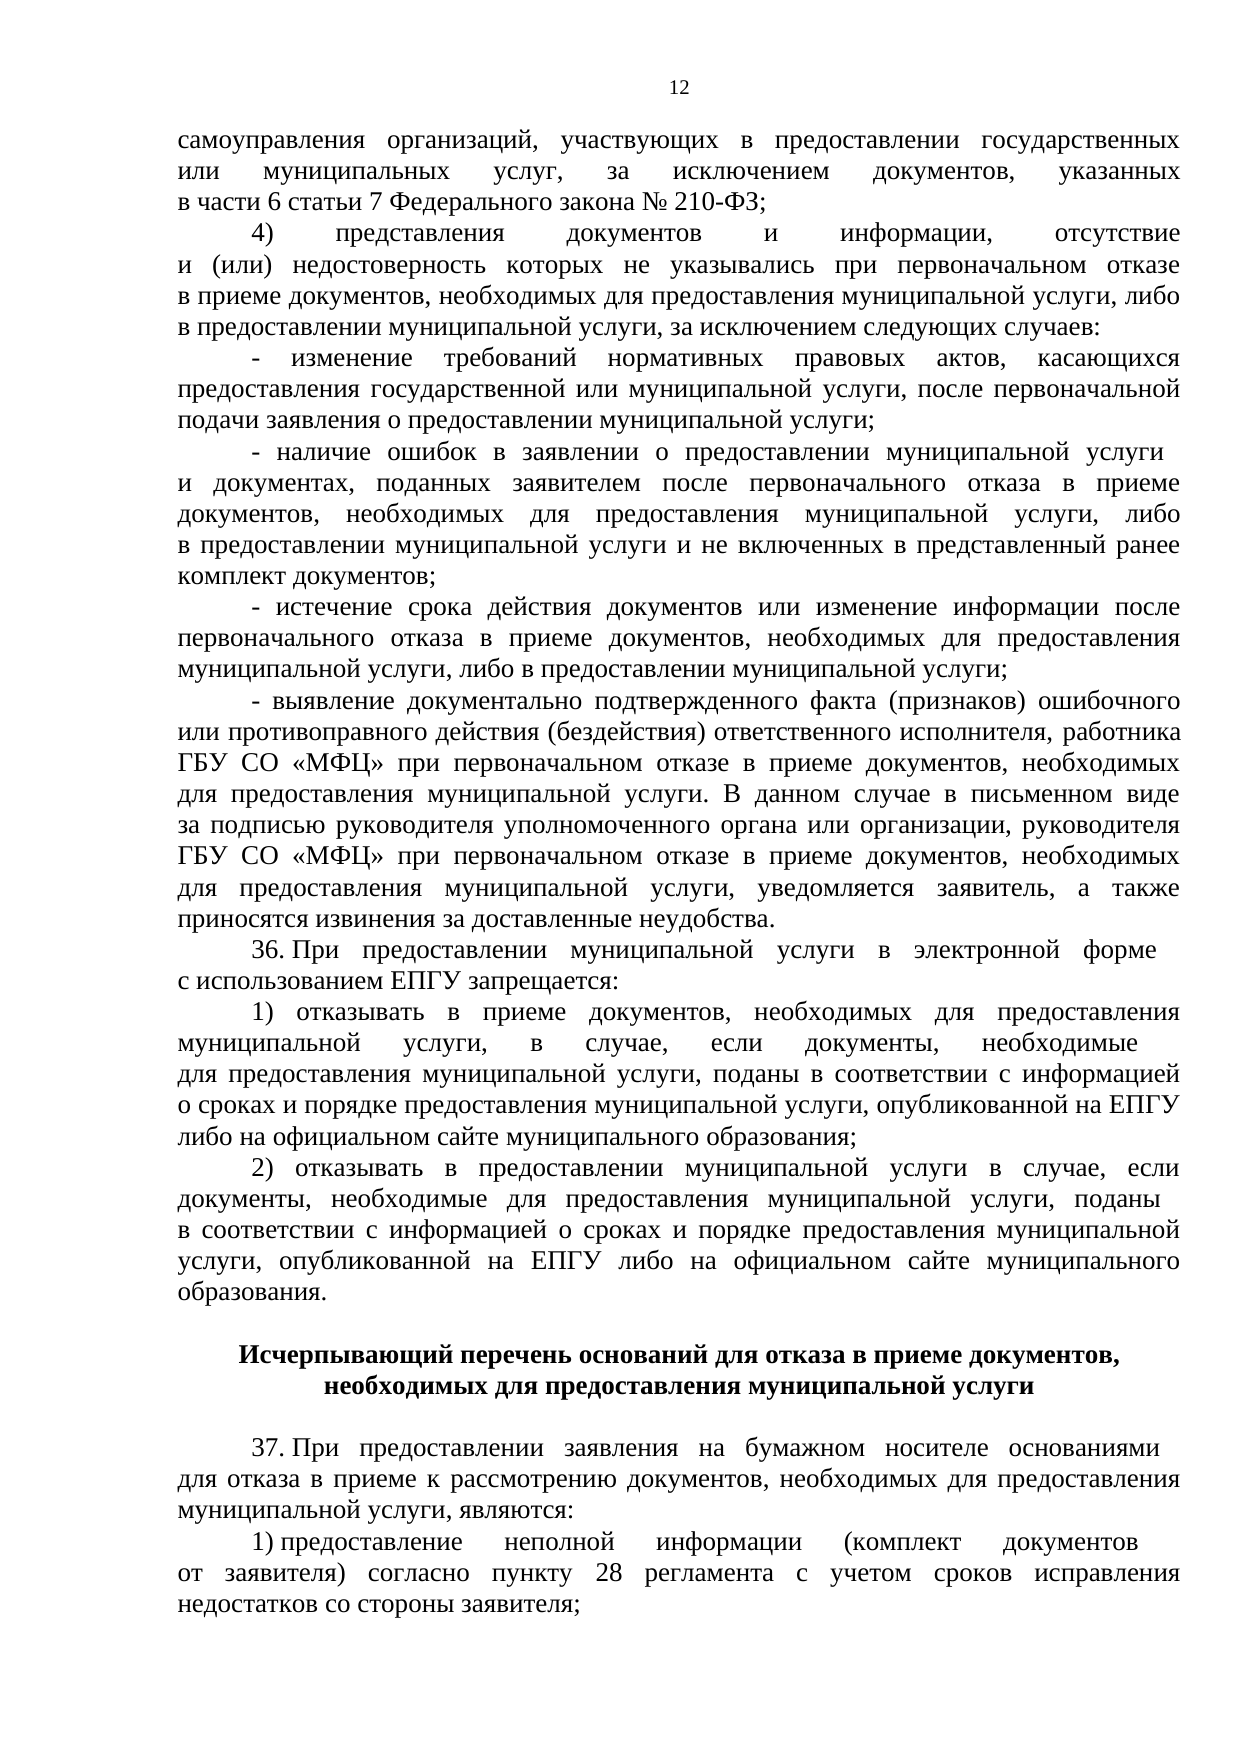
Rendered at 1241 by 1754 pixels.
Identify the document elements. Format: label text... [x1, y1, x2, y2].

text 4) представления документов и информации, отсутствие и (или) недостоверность которых не указывались при первоначальном отказе в приеме документов, необходимых для предоставления муниципальной услуги, либо в предоставлении муниципальной услуги, за исключением следующих случаев: [177, 217, 1181, 341]
text 37. При предоставлении заявления на бумажном носителе основаниями для отказа в приеме к рассмотрению документов, необходимых для предоставления муниципальной услуги, являются: [177, 1431, 1181, 1525]
text 1) предоставление неполной информации (комплект документов от заявителя) согласно пункту 28 регламента с учетом сроков исправления недостатков со стороны заявителя; [177, 1525, 1181, 1618]
text - наличие ошибок в заявлении о предоставлении муниципальной услуги и документах, поданных заявителем после первоначального отказа в приеме документов, необходимых для предоставления муниципальной услуги, либо в предоставлении муниципальной услуги и не включенных в представленный ранее комплект документов; [177, 434, 1181, 590]
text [177, 123, 1181, 217]
text - изменение требований нормативных правовых актов, касающихся предоставления государственной или муниципальной услуги, после первоначальной подачи заявления о предоставлении муниципальной услуги; [177, 341, 1181, 434]
text - истечение срока действия документов или изменение информации после первоначального отказа в приеме документов, необходимых для предоставления муниципальной услуги, либо в предоставлении муниципальной услуги; [177, 590, 1181, 684]
text 36. При предоставлении муниципальной услуги в электронной форме с использованием ЕПГУ запрещается: [177, 933, 1181, 995]
text - выявление документально подтвержденного факта (признаков) ошибочного или противоправного действия (бездействия) ответственного исполнителя, работника ГБУ СО «МФЦ» при первоначальном отказе в приеме документов, необходимых для предоставления муниципальной услуги. В данном случае в письменном виде за подписью руководителя уполномоченного органа или организации, руководителя ГБУ СО «МФЦ» при первоначальном отказе в приеме документов, необходимых для предоставления муниципальной услуги, уведомляется заявитель, а также приносятся извинения за доставленные неудобства. [177, 684, 1181, 933]
text Исчерпывающий перечень оснований для отказа в приеме документов, необходимых для предоставления муниципальной услуги [177, 1338, 1181, 1400]
text 1) отказывать в приеме документов, необходимых для предоставления муниципальной услуги, в случае, если документы, необходимые для предоставления муниципальной услуги, поданы в соответствии с информацией о сроках и порядке предоставления муниципальной услуги, опубликованной на ЕПГУ либо на официальном сайте муниципального образования; [177, 995, 1181, 1151]
text 2) отказывать в предоставлении муниципальной услуги в случае, если документы, необходимые для предоставления муниципальной услуги, поданы в соответствии с информацией о сроках и порядке предоставления муниципальной услуги, опубликованной на ЕПГУ либо на официальном сайте муниципального образования. [177, 1151, 1181, 1307]
